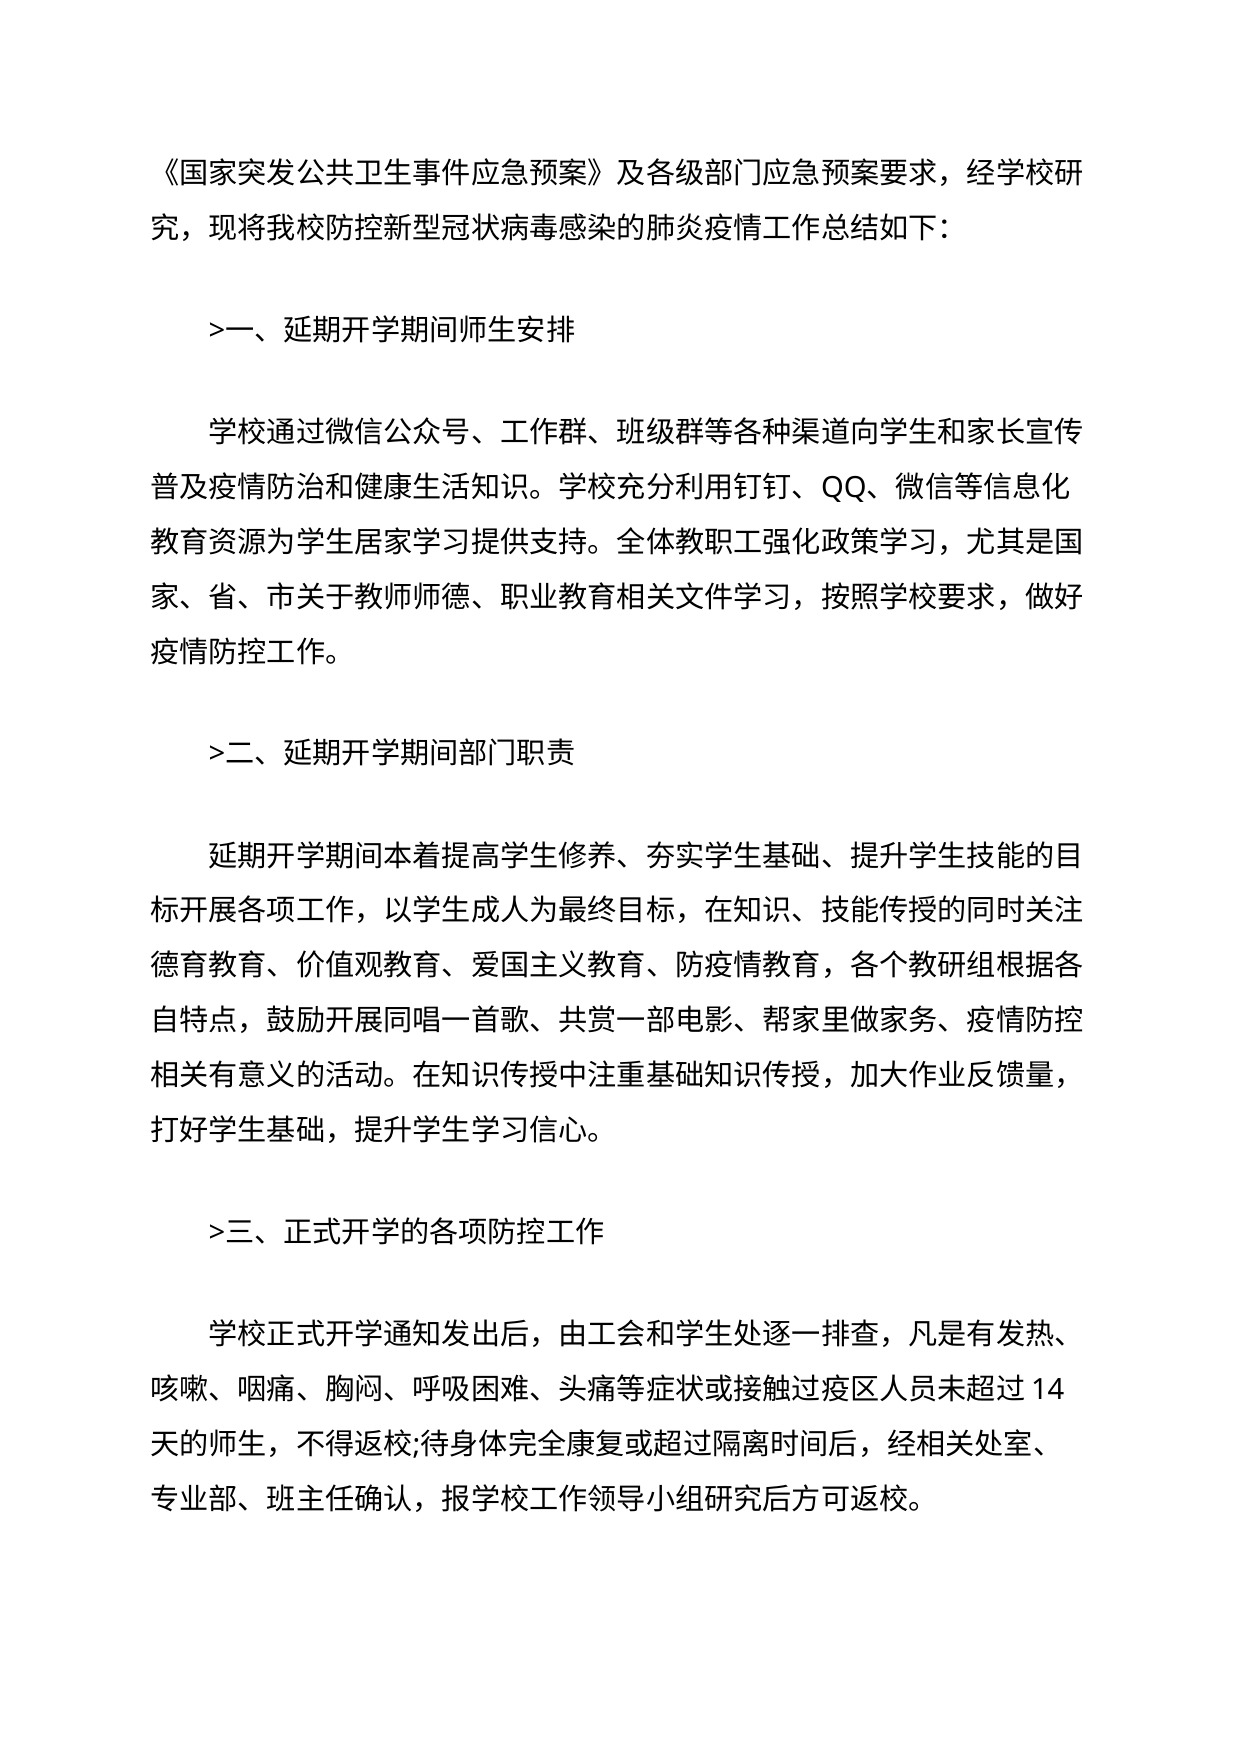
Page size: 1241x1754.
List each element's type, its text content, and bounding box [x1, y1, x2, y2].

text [150, 150, 1090, 247]
text >二、延期开学期间部门职责 [150, 730, 1090, 772]
text 学校通过微信公众号、工作群、班级群等各种渠道向学生和家长宣传普及疫情防治和健康生活知识。学校充分利用钉钉、QQ、微信等信息化教育资源为学生居家学习提供支持。全体教职工强化政策学习，尤其是国家、省、市关于教师师德、职业教育相关文件学习，按照学校要求，做好疫情防控工作。 [150, 409, 1090, 671]
text 学校正式开学通知发出后，由工会和学生处逐一排查，凡是有发热、咳嗽、咽痛、胸闷、呼吸困难、头痛等症状或接触过疫区人员未超过14天的师生，不得返校;待身体完全康复或超过隔离时间后，经相关处室、专业部、班主任确认，报学校工作领导小组研究后方可返校。 [150, 1310, 1090, 1517]
text >三、正式开学的各项防控工作 [150, 1208, 1090, 1251]
text 延期开学期间本着提高学生修养、夯实学生基础、提升学生技能的目标开展各项工作，以学生成人为最终目标，在知识、技能传授的同时关注德育教育、价值观教育、爱国主义教育、防疫情教育，各个教研组根据各自特点，鼓励开展同唱一首歌、共赏一部电影、帮家里做家务、疫情防控相关有意义的活动。在知识传授中注重基础知识传授，加大作业反馈量，打好学生基础，提升学生学习信心。 [150, 832, 1090, 1149]
text >一、延期开学期间师生安排 [150, 307, 1090, 349]
